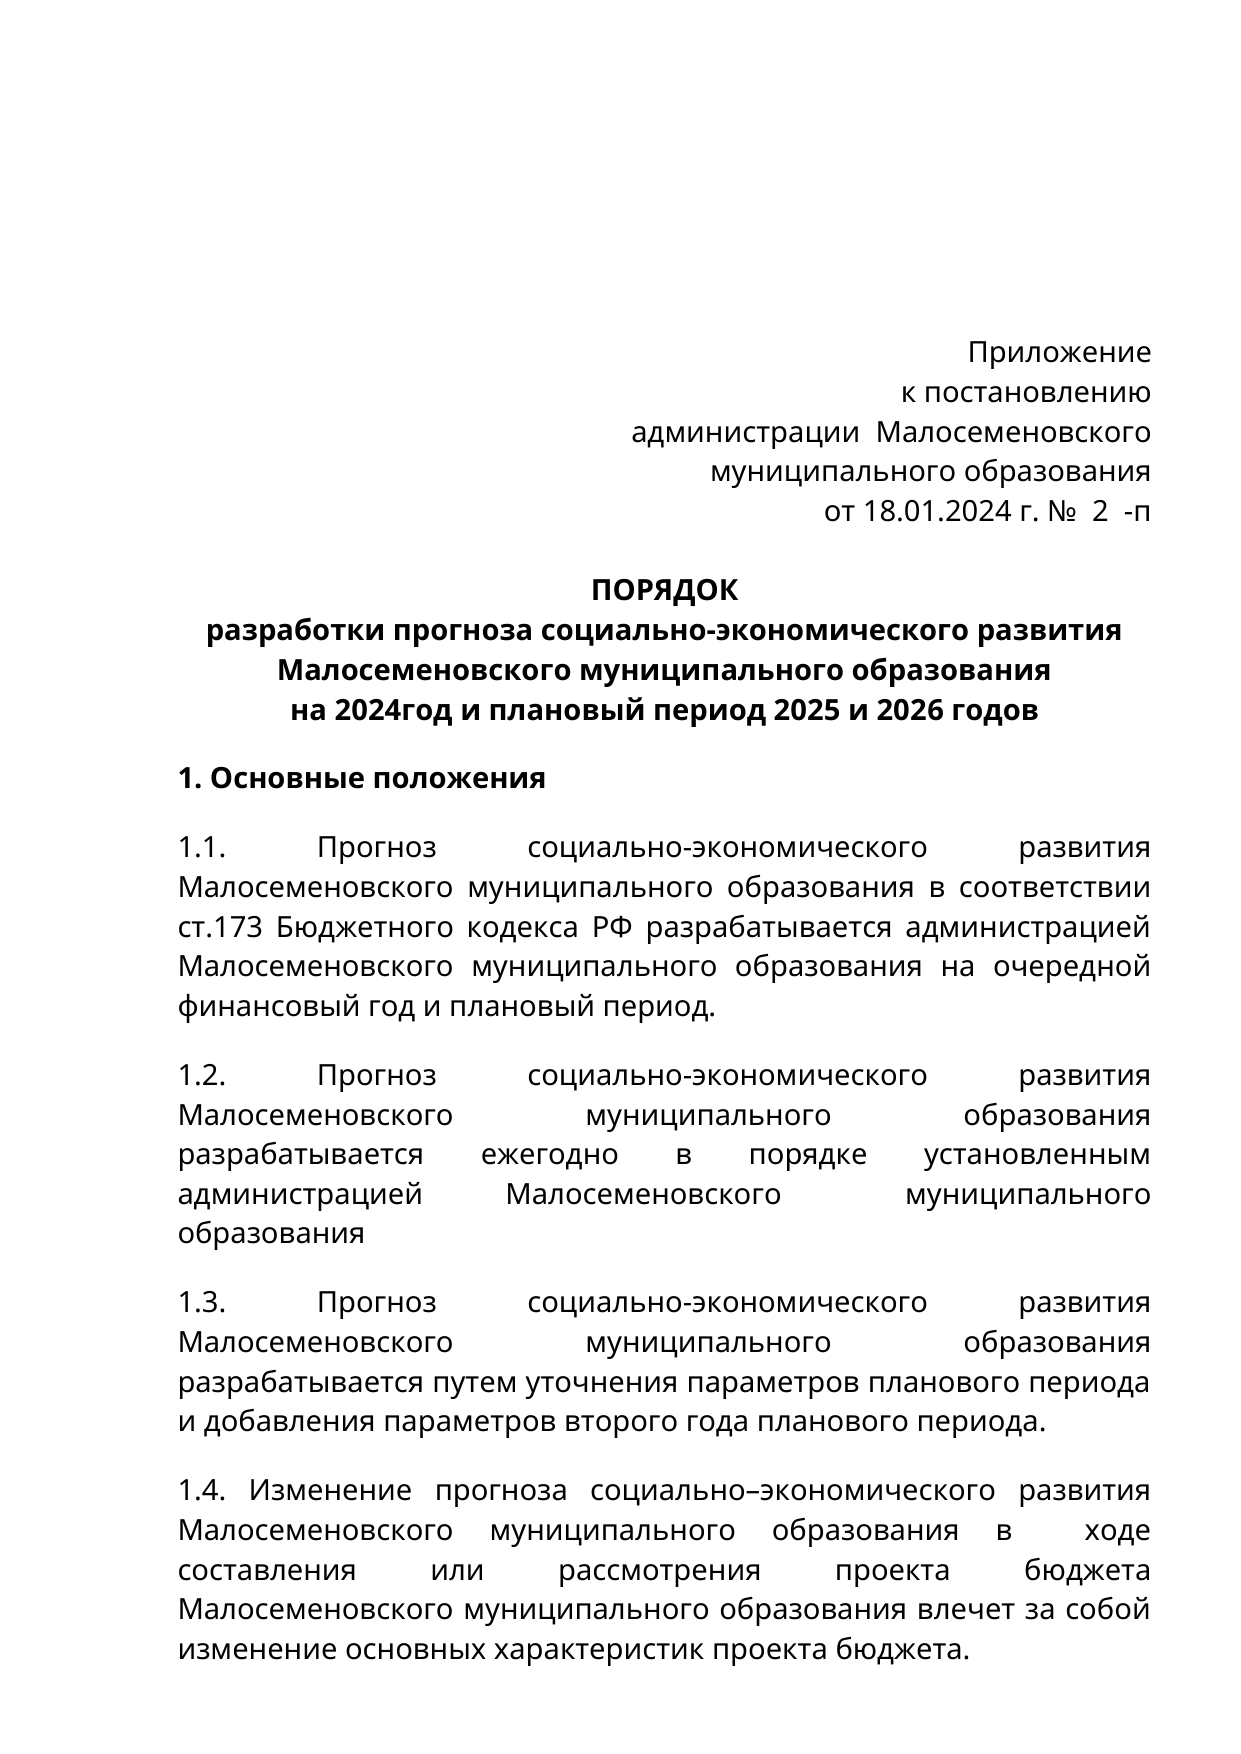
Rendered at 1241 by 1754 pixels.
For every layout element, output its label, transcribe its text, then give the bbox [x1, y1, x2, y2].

text 1.1. Прогноз социально-экономического развития Малосеменовского муниципального образования в соответствии ст.173 Бюджетного кодекса РФ разрабатывается администрацией Малосеменовского муниципального образования на очередной финансовый год и плановый период. [177, 826, 1152, 1025]
text Малосеменовского муниципального образования [177, 649, 1152, 689]
text ПОРЯДОК [177, 570, 1152, 609]
text от 18.01.2024 г. № 2 -п [252, 490, 1152, 530]
text муниципального образования [252, 451, 1152, 490]
text 1.2. Прогноз социально-экономического развития Малосеменовского муниципального образования разрабатывается ежегодно в порядке установленным администрацией Малосеменовского муниципального образования [177, 1054, 1152, 1252]
text 1.4. Изменение прогноза социально–экономического развития Малосеменовского муниципального образования в ходе составления или рассмотрения проекта бюджета Малосеменовского муниципального образования влечет за собой изменение основных характеристик проекта бюджета. [177, 1469, 1152, 1668]
text администрации Малосеменовского [252, 411, 1152, 451]
text Приложение [252, 332, 1152, 371]
text 1.3. Прогноз социально-экономического развития Малосеменовского муниципального образования разрабатывается путем уточнения параметров планового периода и добавления параметров второго года планового периода. [177, 1282, 1152, 1440]
text разработки прогноза социально-экономического развития [177, 609, 1152, 649]
text 1. Основные положения [177, 758, 1152, 797]
text на 2024год и плановый период 2025 и 2026 годов [177, 689, 1152, 728]
text к постановлению [252, 371, 1152, 411]
